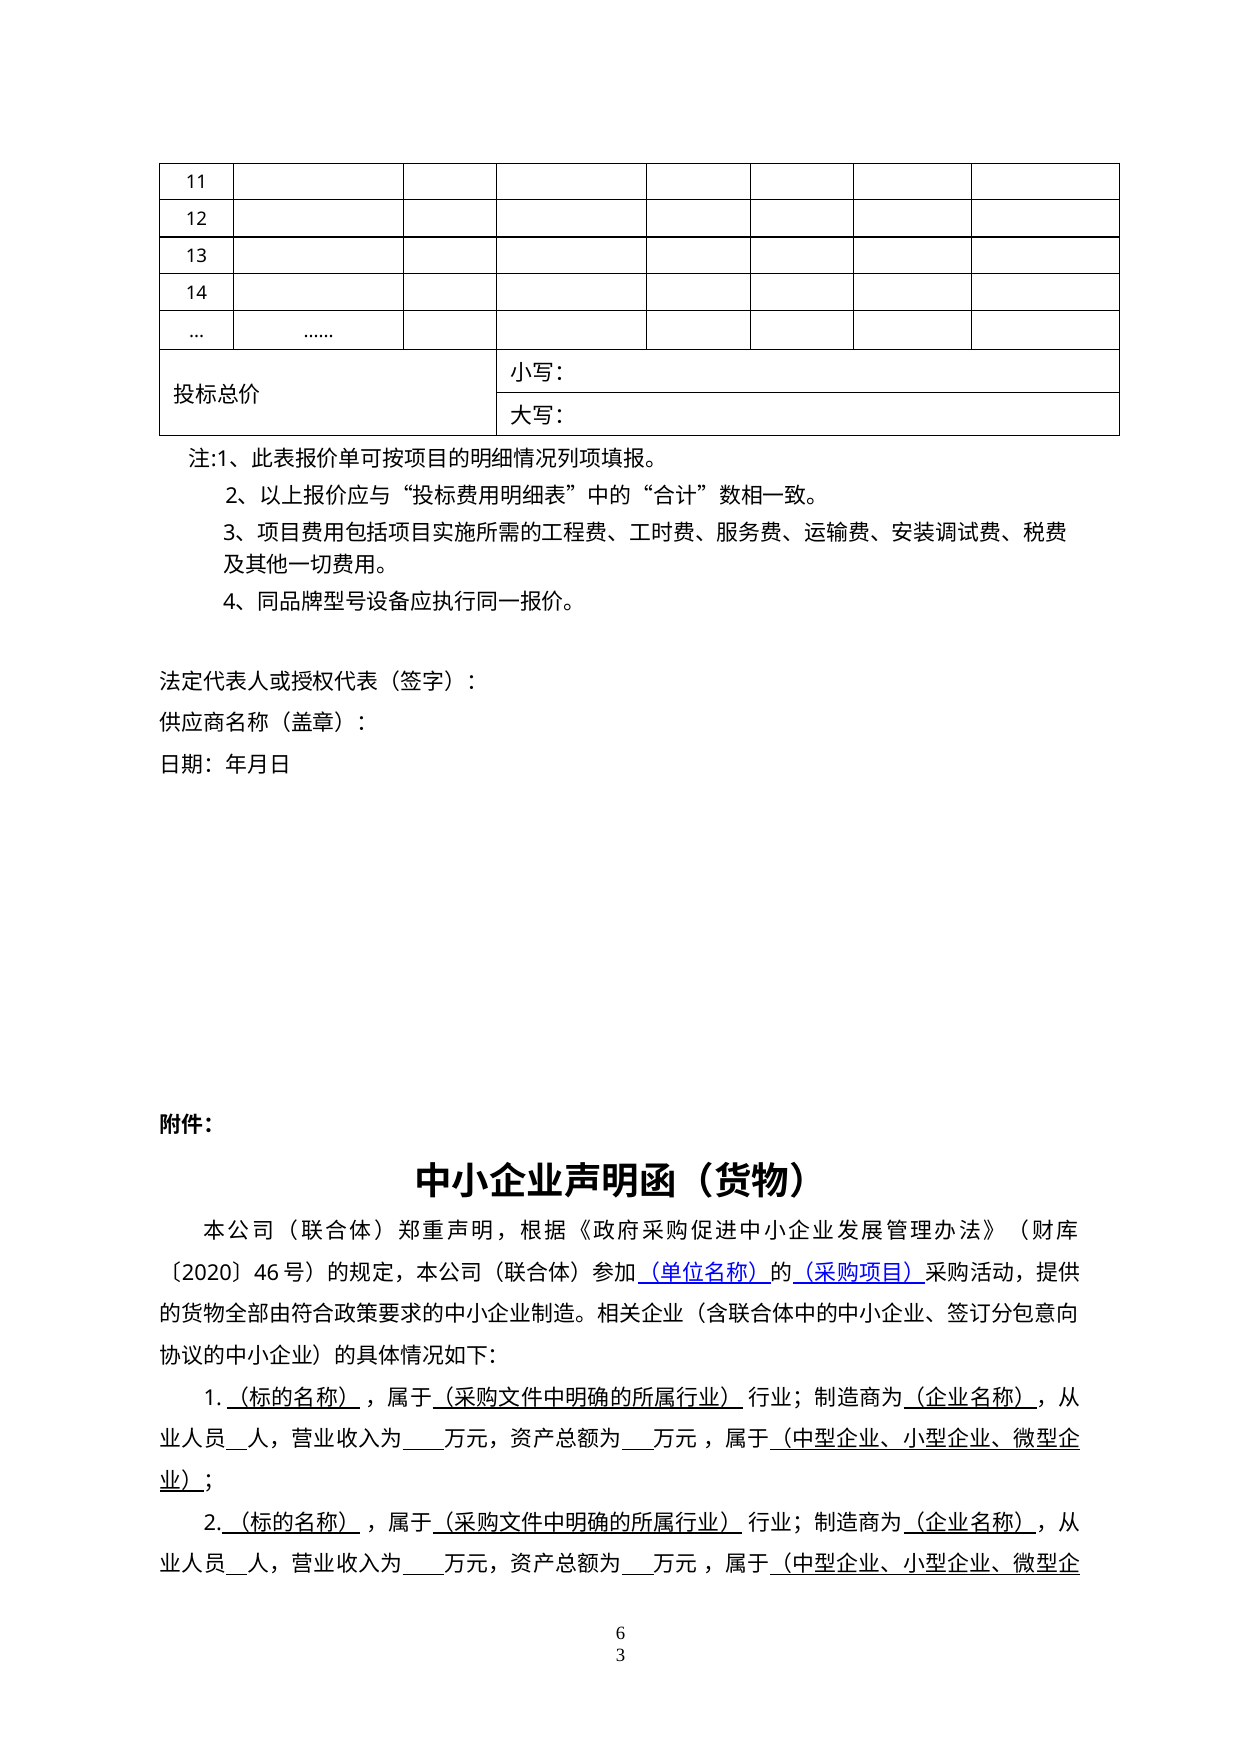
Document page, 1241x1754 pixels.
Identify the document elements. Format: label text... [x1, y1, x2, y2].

table_cell [497, 238, 646, 273]
table_cell [751, 200, 853, 236]
table_cell [854, 200, 971, 236]
table_cell [647, 311, 750, 349]
table_cell [972, 311, 1119, 349]
list （标的名称） ，属于（采购文件中明确的所属行业） 行业；制造商为（企业名称），从业人员 人，营业收入为 万元，资产总额为 万元 ，属于（中型企业、小型企业、微型企业）； [159, 1372, 1081, 1497]
table_cell [972, 164, 1119, 199]
table_cell [497, 164, 646, 199]
table_cell [854, 274, 971, 310]
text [159, 1497, 1081, 1580]
text 附件： [159, 1107, 1081, 1138]
table_cell [234, 274, 403, 310]
table_cell [404, 164, 496, 199]
table_cell [751, 274, 853, 310]
table_cell 12 [160, 200, 233, 236]
table_cell [751, 164, 853, 199]
table_cell 投标总价 [160, 350, 496, 435]
text 中小企业声明函（货物） [159, 1151, 1081, 1205]
table_cell [972, 238, 1119, 273]
text 日期：年月日 [159, 739, 1081, 781]
table_cell 小写： [497, 350, 1119, 392]
table_cell [234, 238, 403, 273]
table_cell [404, 274, 496, 310]
text 2、以上报价应与“投标费用明细表”中的“合计”数相一致。 [159, 478, 1081, 510]
table_cell [497, 200, 646, 236]
table_cell [497, 311, 646, 349]
table_cell [972, 274, 1119, 310]
table_cell 11 [160, 164, 233, 199]
table_cell [751, 311, 853, 349]
table_cell [404, 200, 496, 236]
table_cell [647, 274, 750, 310]
table_cell ... [160, 311, 233, 349]
text 供应商名称（盖章）： [159, 697, 1081, 739]
text 法定代表人或授权代表（签字）： [159, 656, 1081, 697]
table_cell [234, 164, 403, 199]
table_cell [854, 238, 971, 273]
table_cell [854, 311, 971, 349]
table_cell [497, 274, 646, 310]
text 3、项目费用包括项目实施所需的工程费、工时费、服务费、运输费、安装调试费、税费及其他一切费用。 [223, 515, 1081, 579]
table_cell [647, 164, 750, 199]
text 本公司（联合体）郑重声明，根据《政府采购促进中小企业发展管理办法》（财库〔2020〕46号）的规定，本公司（联合体）参加（单位名称）的（采购项目）采购活动，提供的货物全部由符合政策要求的中小企业制造。相关企业（含联合体中的中小企业、签订分包意向协议的中小企业）的具体情况如下： [159, 1205, 1081, 1372]
table_cell [972, 200, 1119, 236]
text 注:1、此表报价单可按项目的明细情况列项填报。 [189, 441, 1081, 473]
table_cell [854, 164, 971, 199]
table_cell 大写： [497, 393, 1119, 435]
table_cell [404, 238, 496, 273]
table_cell 14 [160, 274, 233, 310]
table_cell [647, 238, 750, 273]
table_cell [751, 238, 853, 273]
text 4、同品牌型号设备应执行同一报价。 [223, 584, 1081, 616]
table_cell [647, 200, 750, 236]
table_cell ...... [234, 311, 403, 349]
table_cell [404, 311, 496, 349]
table_cell 13 [160, 238, 233, 273]
table_cell [234, 200, 403, 236]
